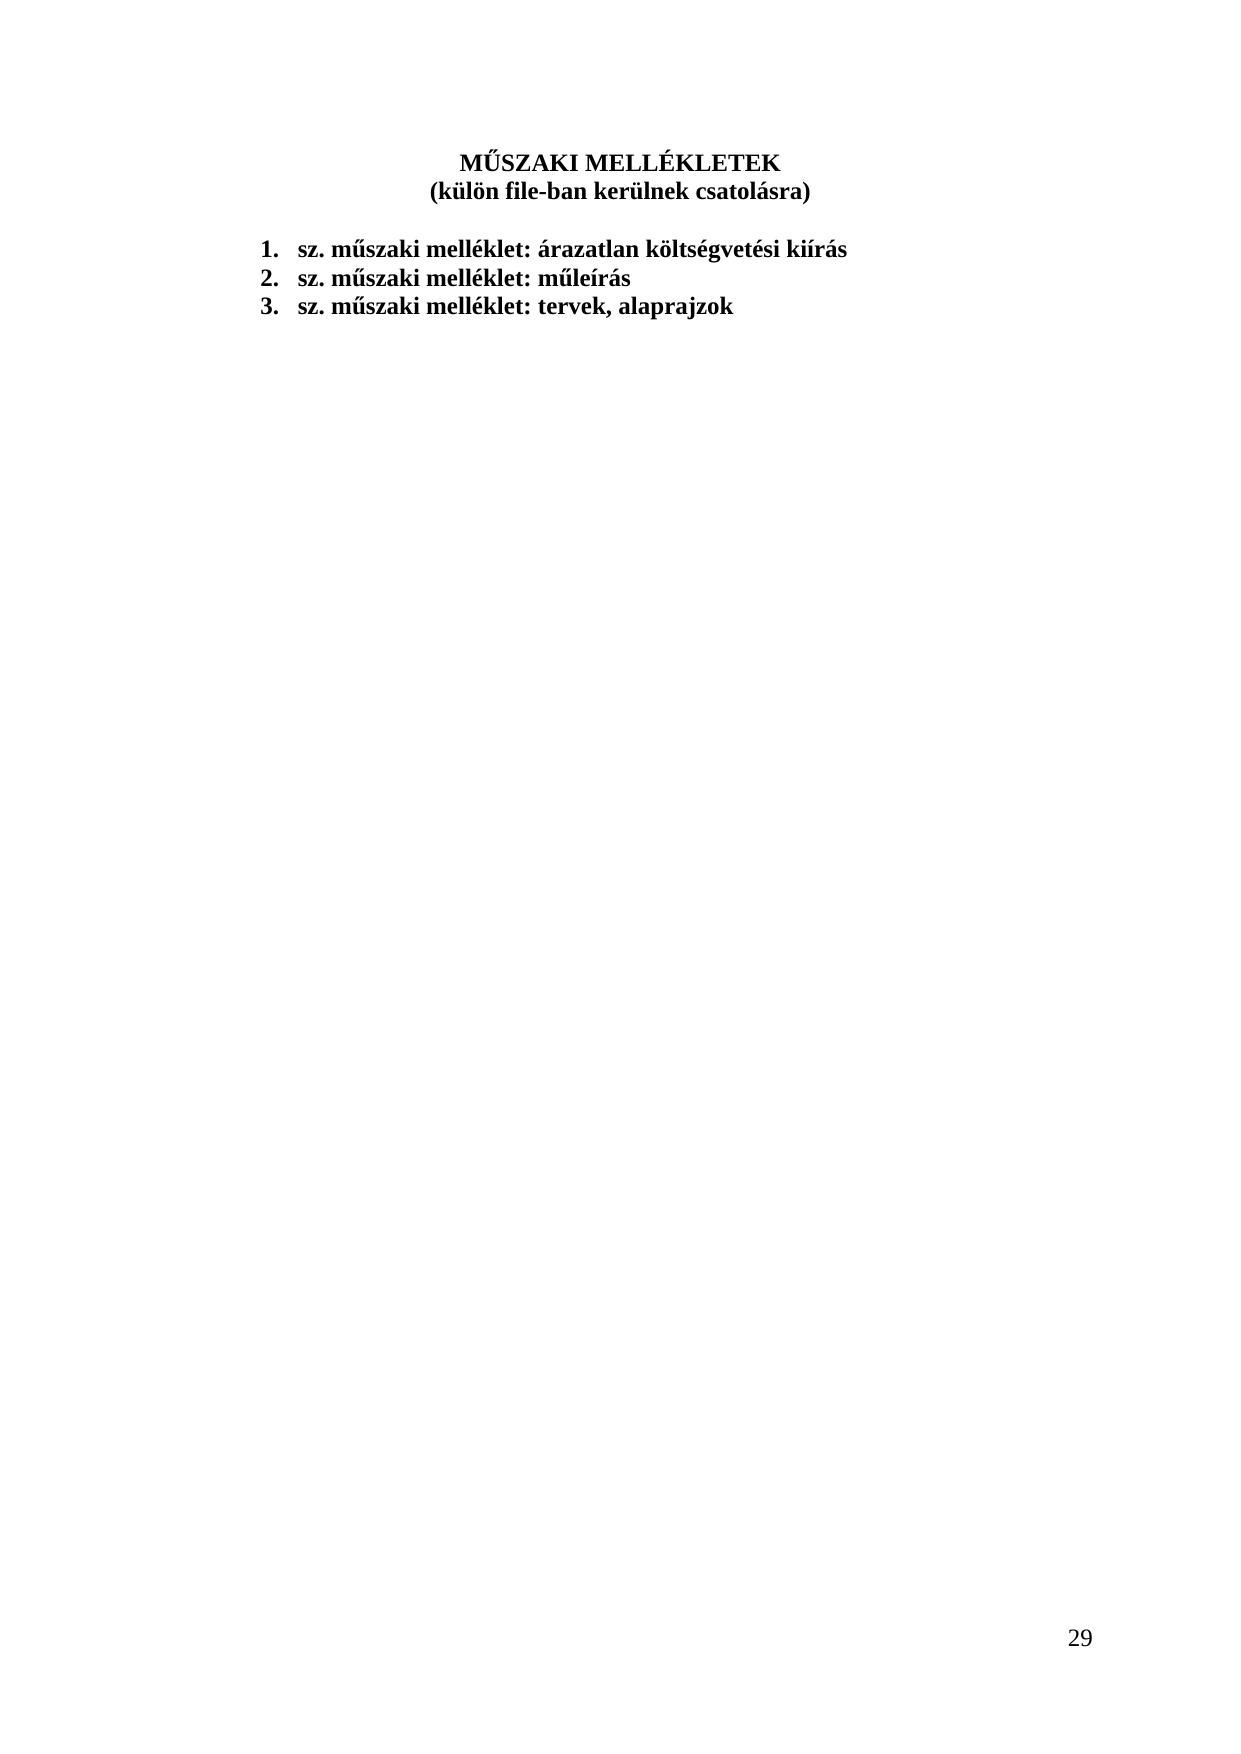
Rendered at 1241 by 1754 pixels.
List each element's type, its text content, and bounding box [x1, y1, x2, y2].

list sz. műszaki melléklet: árazatlan költségvetési kiírás [260, 234, 1093, 263]
text MŰSZAKI MELLÉKLETEK [148, 148, 1093, 176]
list sz. műszaki melléklet: tervek, alaprajzok [260, 291, 1093, 320]
text (külön file-ban kerülnek csatolásra) [148, 176, 1093, 205]
list sz. műszaki melléklet: műleírás [260, 263, 1093, 291]
